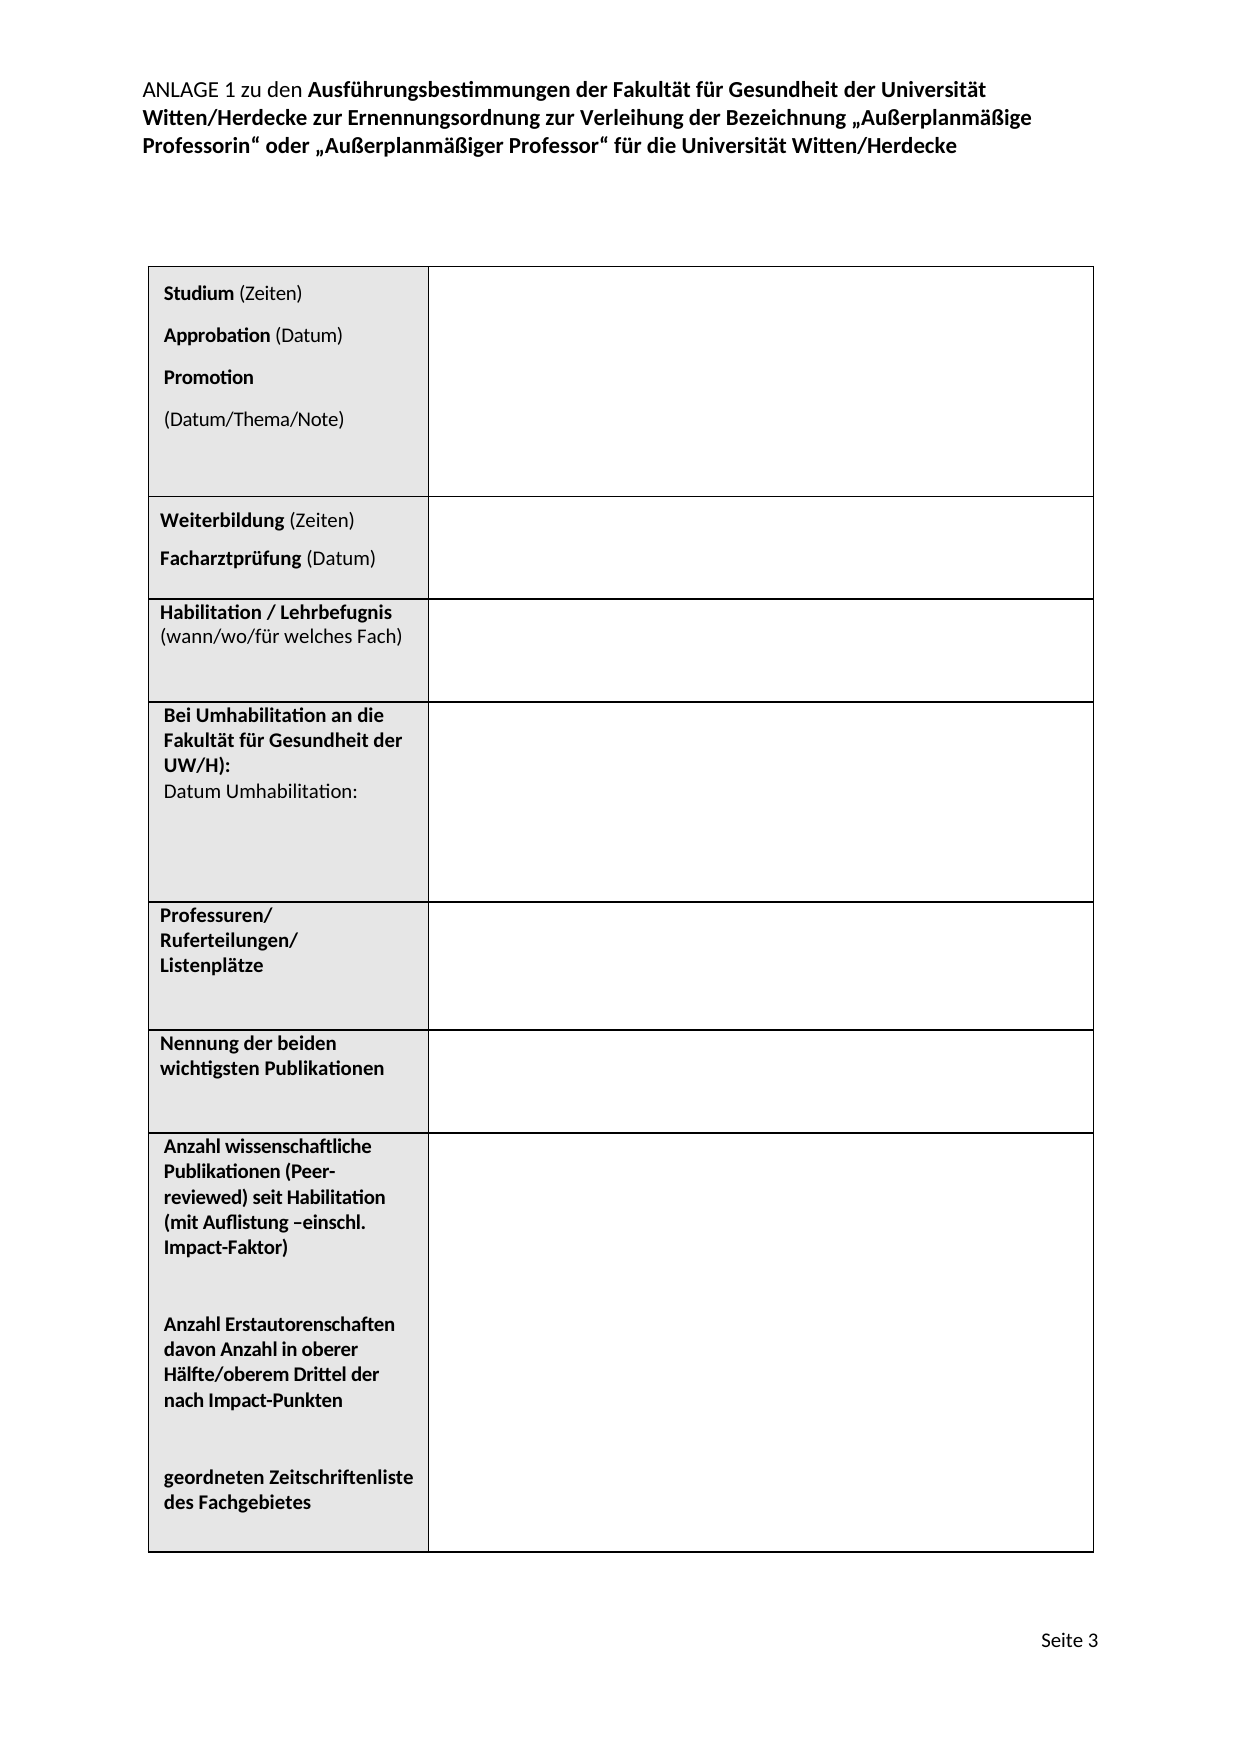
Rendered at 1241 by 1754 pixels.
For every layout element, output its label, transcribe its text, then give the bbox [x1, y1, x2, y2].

table_cell [429, 600, 1093, 701]
table_cell [429, 703, 1093, 901]
table_cell Professuren/ Ruferteilungen/ Listenplätze [149, 903, 428, 1029]
table_cell [429, 903, 1093, 1029]
table_cell [429, 1134, 1093, 1551]
table_cell [429, 1031, 1093, 1132]
table_cell Anzahl wissenschaftliche Publikationen (Peer-reviewed) seit Habilitation (mit Auflistung –einschl. Impact-Faktor) Anzahl Erstautorenschaften davon Anzahl in oberer Hälfte/oberem Drittel der nach Impact-Punkten geordneten Zeitschriftenliste des Fachgebietes [149, 1134, 428, 1551]
table_cell Bei Umhabilitation an die Fakultät für Gesundheit der UW/H): Datum Umhabilitation: Ursprüngliche Uni und wann dort habilitiert [149, 703, 428, 901]
table_cell [429, 497, 1093, 598]
table_cell Nennung der beiden wichtigsten Publikationen [149, 1031, 428, 1132]
table_header Studium (Zeiten) Approbation (Datum) Promotion (Datum/Thema/Note) Bewertung der Promotion [149, 267, 428, 496]
table_header [429, 267, 1093, 496]
table_cell Habilitation / Lehrbefugnis (wann/wo/für welches Fach) [149, 600, 428, 701]
table_cell Weiterbildung (Zeiten) Facharztprüfung (Datum) [149, 497, 428, 598]
